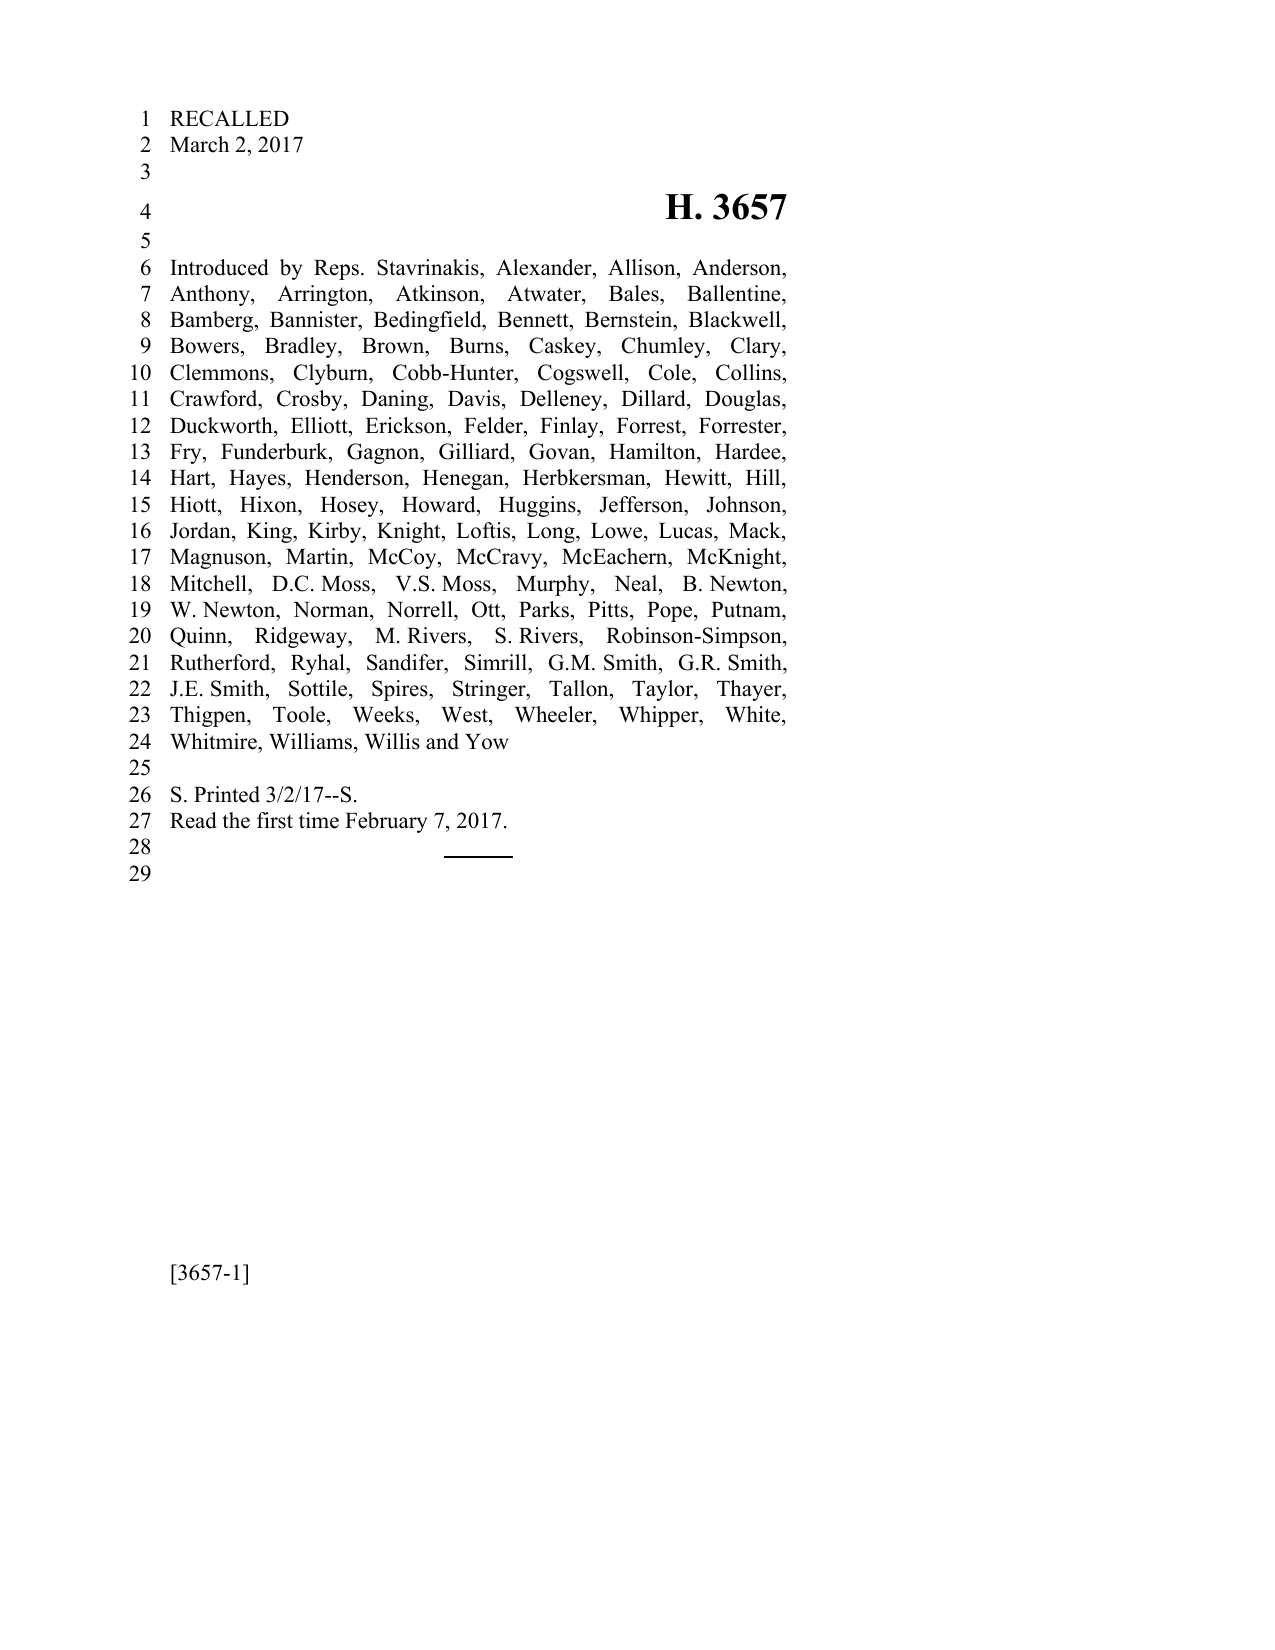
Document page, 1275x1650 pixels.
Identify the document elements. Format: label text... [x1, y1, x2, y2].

text March 2, 2017 [169, 131, 787, 158]
text Read the first time February 7, 2017. [169, 807, 787, 833]
text RECALLED [169, 105, 787, 131]
text Introduced by Reps. Stavrinakis, Alexander, Allison, Anderson, Anthony, Arrington, Atkinson, Atwater, Bales, Ballentine, Bamberg, Bannister, Bedingfield, Bennett, Bernstein, Blackwell, Bowers, Bradley, Brown, Burns, Caskey, Chumley, Clary, Clemmons, Clyburn, Cobb-Hunter, Cogswell, Cole, Collins, Crawford, Crosby, Daning, Davis, Delleney, Dillard, Douglas, Duckworth, Elliott, Erickson, Felder, Finlay, Forrest, Forrester, Fry, Funderburk, Gagnon, Gilliard, Govan, Hamilton, Hardee, Hart, Hayes, Henderson, Henegan, Herbkersman, Hewitt, Hill, Hiott, Hixon, Hosey, Howard, Huggins, Jefferson, Johnson, Jordan, King, Kirby, Knight, Loftis, Long, Lowe, Lucas, Mack, Magnuson, Martin, McCoy, McCravy, McEachern, McKnight, Mitchell, D.C. Moss, V.S. Moss, Murphy, Neal, B. Newton, W. Newton, Norman, Norrell, Ott, Parks, Pitts, Pope, Putnam, Quinn, Ridgeway, M. Rivers, S. Rivers, Robinson-Simpson, Rutherford, Ryhal, Sandifer, Simrill, G.M. Smith, G.R. Smith, J.E. Smith, Sottile, Spires, Stringer, Tallon, Taylor, Thayer, Thigpen, Toole, Weeks, West, Wheeler, Whipper, White, Whitmire, Williams, Willis and Yow [169, 253, 787, 754]
text S. Printed 3/2/17--S. [169, 781, 787, 807]
text H. 3657 [169, 184, 787, 227]
